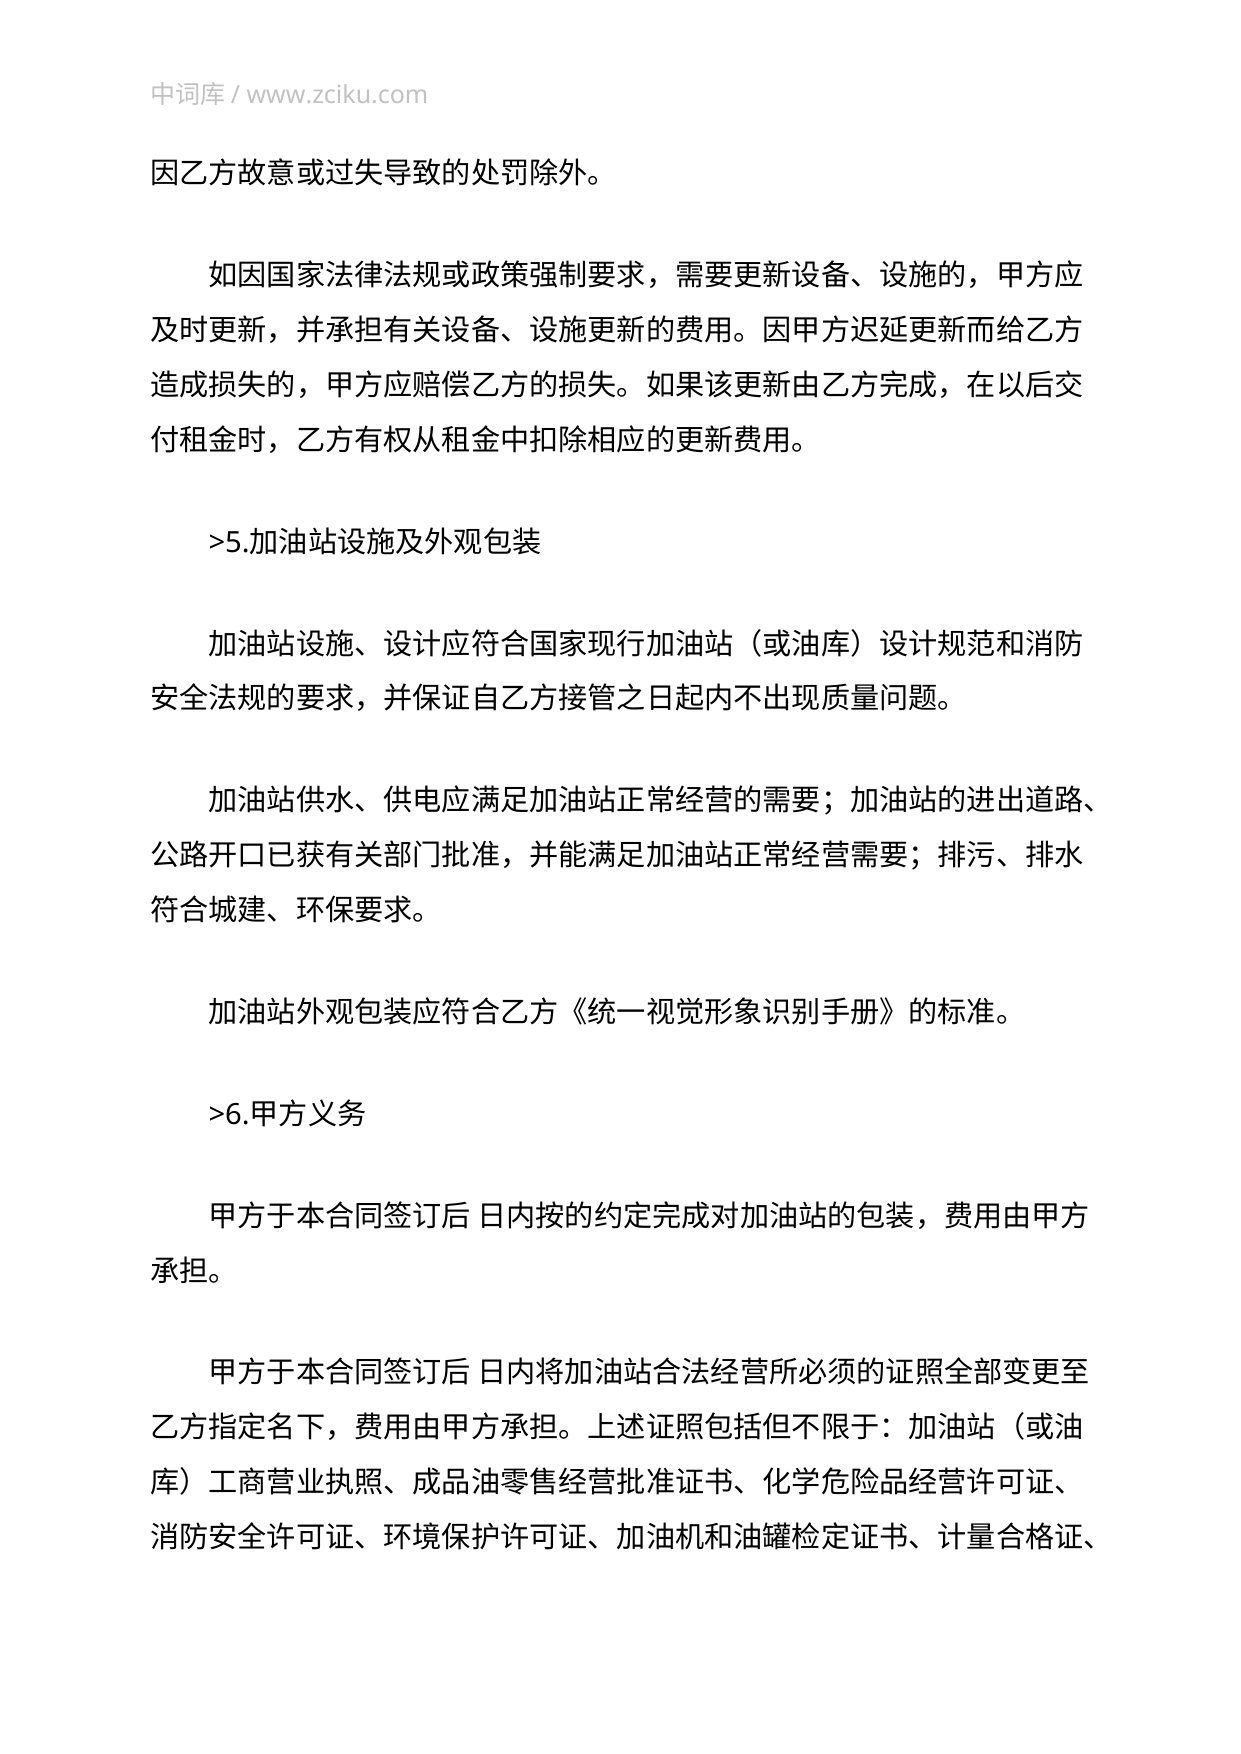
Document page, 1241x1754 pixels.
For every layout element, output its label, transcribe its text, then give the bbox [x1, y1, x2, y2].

text >5.加油站设施及外观包装 [150, 518, 1090, 561]
text 甲方于本合同签订后 日内按的约定完成对加油站的包装，费用由甲方承担。 [150, 1192, 1090, 1289]
text >6.甲方义务 [150, 1090, 1090, 1133]
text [150, 150, 1090, 192]
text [150, 1349, 1090, 1556]
text 加油站供水、供电应满足加油站正常经营的需要；加油站的进出道路、公路开口已获有关部门批准，并能满足加油站正常经营需要；排污、排水符合城建、环保要求。 [150, 777, 1090, 929]
text 加油站外观包装应符合乙方《统一视觉形象识别手册》的标准。 [150, 988, 1090, 1031]
text 如因国家法律法规或政策强制要求，需要更新设备、设施的，甲方应及时更新，并承担有关设备、设施更新的费用。因甲方迟延更新而给乙方造成损失的，甲方应赔偿乙方的损失。如果该更新由乙方完成，在以后交付租金时，乙方有权从租金中扣除相应的更新费用。 [150, 252, 1090, 459]
text 加油站设施、设计应符合国家现行加油站（或油库）设计规范和消防安全法规的要求，并保证自乙方接管之日起内不出现质量问题。 [150, 620, 1090, 717]
